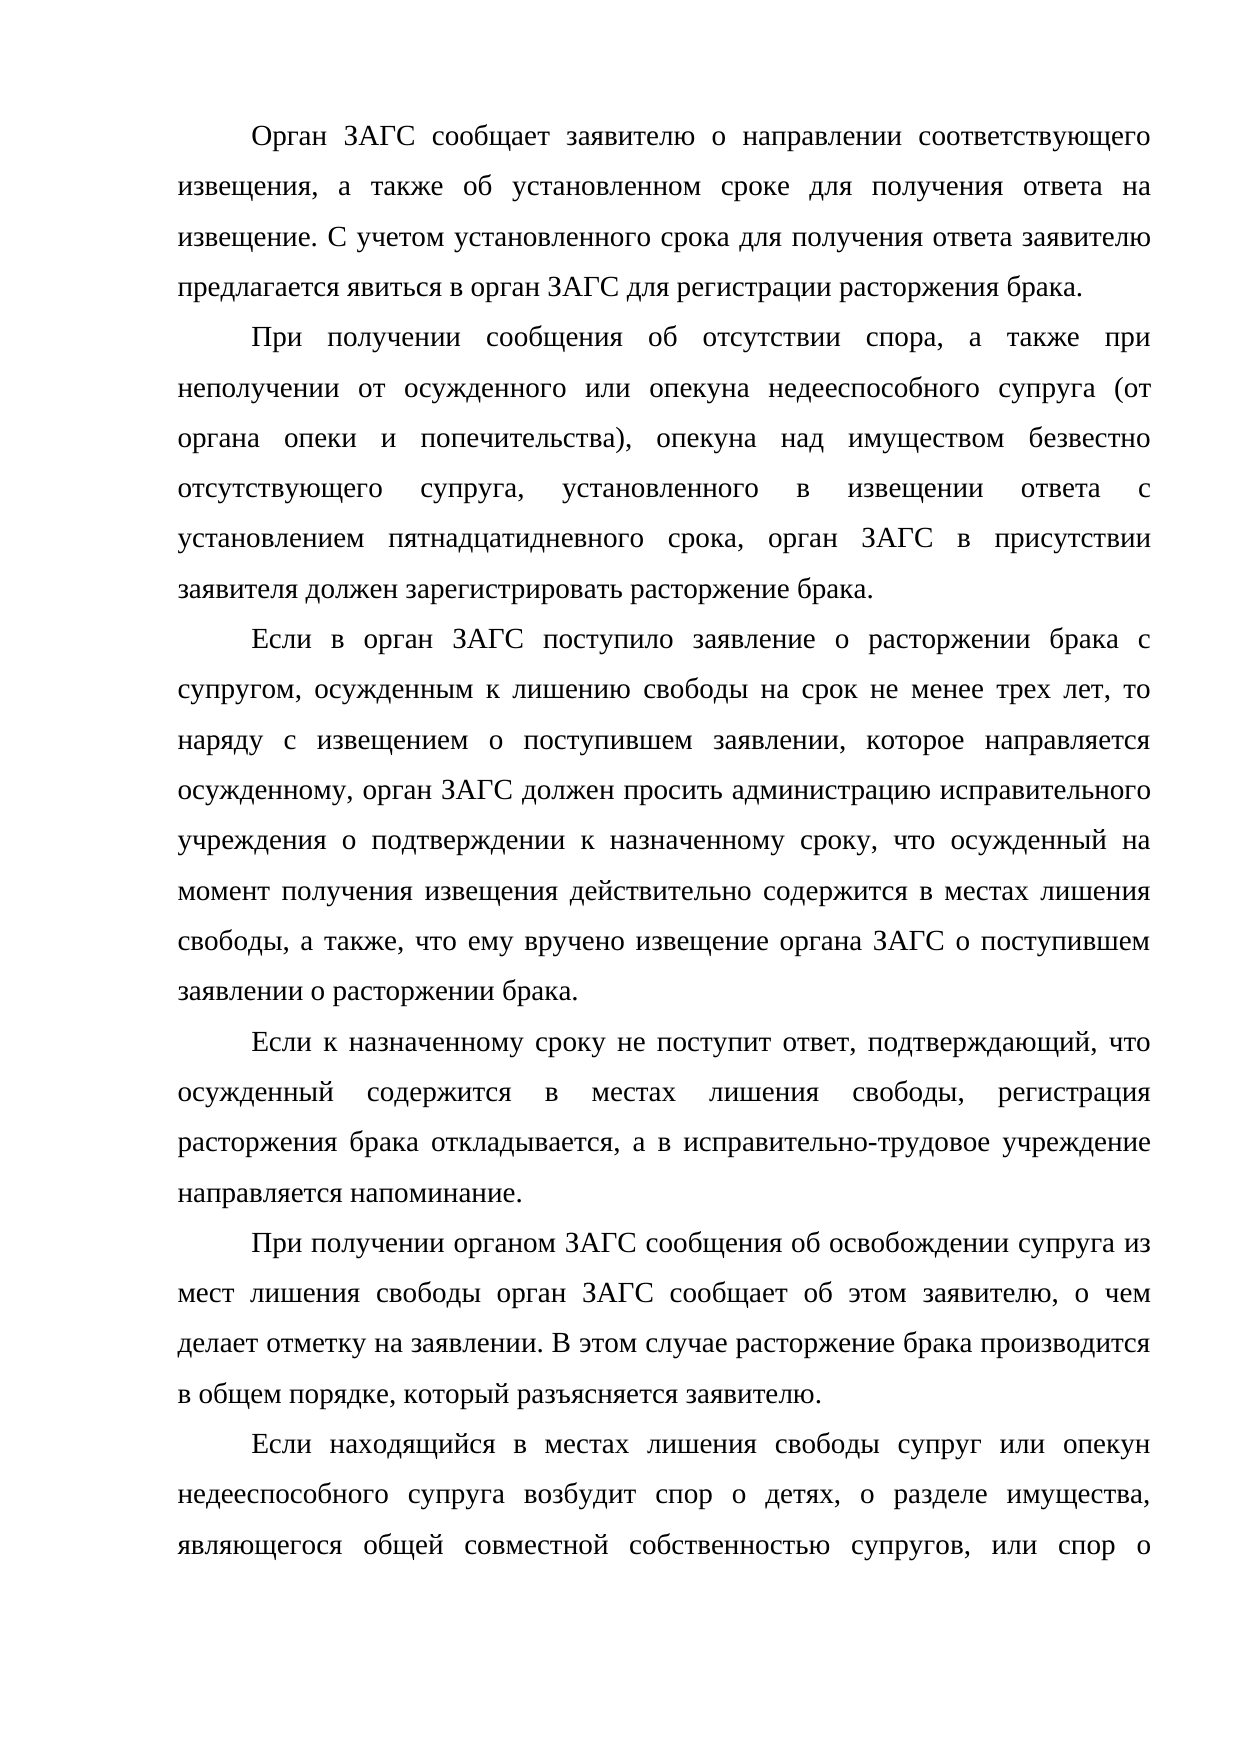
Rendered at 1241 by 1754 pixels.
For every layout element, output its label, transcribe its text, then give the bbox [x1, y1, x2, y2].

text При получении органом ЗАГС сообщения об освобождении супруга из мест лишения свободы орган ЗАГС сообщает об этом заявителю, о чем делает отметку на заявлении. В этом случае расторжение брака производится в общем порядке, который разъясняется заявителю. [177, 1225, 1152, 1409]
text Если в орган ЗАГС поступило заявление о расторжении брака с супругом, осужденным к лишению свободы на срок не менее трех лет, то наряду с извещением о поступившем заявлении, которое направляется осужденному, орган ЗАГС должен просить администрацию исправительного учреждения о подтверждении к назначенному сроку, что осужденный на момент получения извещения действительно содержится в местах лишения свободы, а также, что ему вручено извещение органа ЗАГС о поступившем заявлении о расторжении брака. [177, 621, 1152, 1007]
text При получении сообщения об отсутствии спора, а также при неполучении от осужденного или опекуна недееспособного супруга (от органа опеки и попечительства), опекуна над имуществом безвестно отсутствующего супруга, установленного в извещении ответа с установлением пятнадцатидневного срока, орган ЗАГС в присутствии заявителя должен зарегистрировать расторжение брака. [177, 319, 1152, 604]
text Если к назначенному сроку не поступит ответ, подтверждающий, что осужденный содержится в местах лишения свободы, регистрация расторжения брака откладывается, а в исправительно-трудовое учреждение направляется напоминание. [177, 1024, 1152, 1208]
text Орган ЗАГС сообщает заявителю о направлении соответствующего извещения, а также об установленном сроке для получения ответа на извещение. С учетом установленного срока для получения ответа заявителю предлагается явиться в орган ЗАГС для регистрации расторжения брака. [177, 118, 1152, 303]
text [177, 1426, 1152, 1560]
